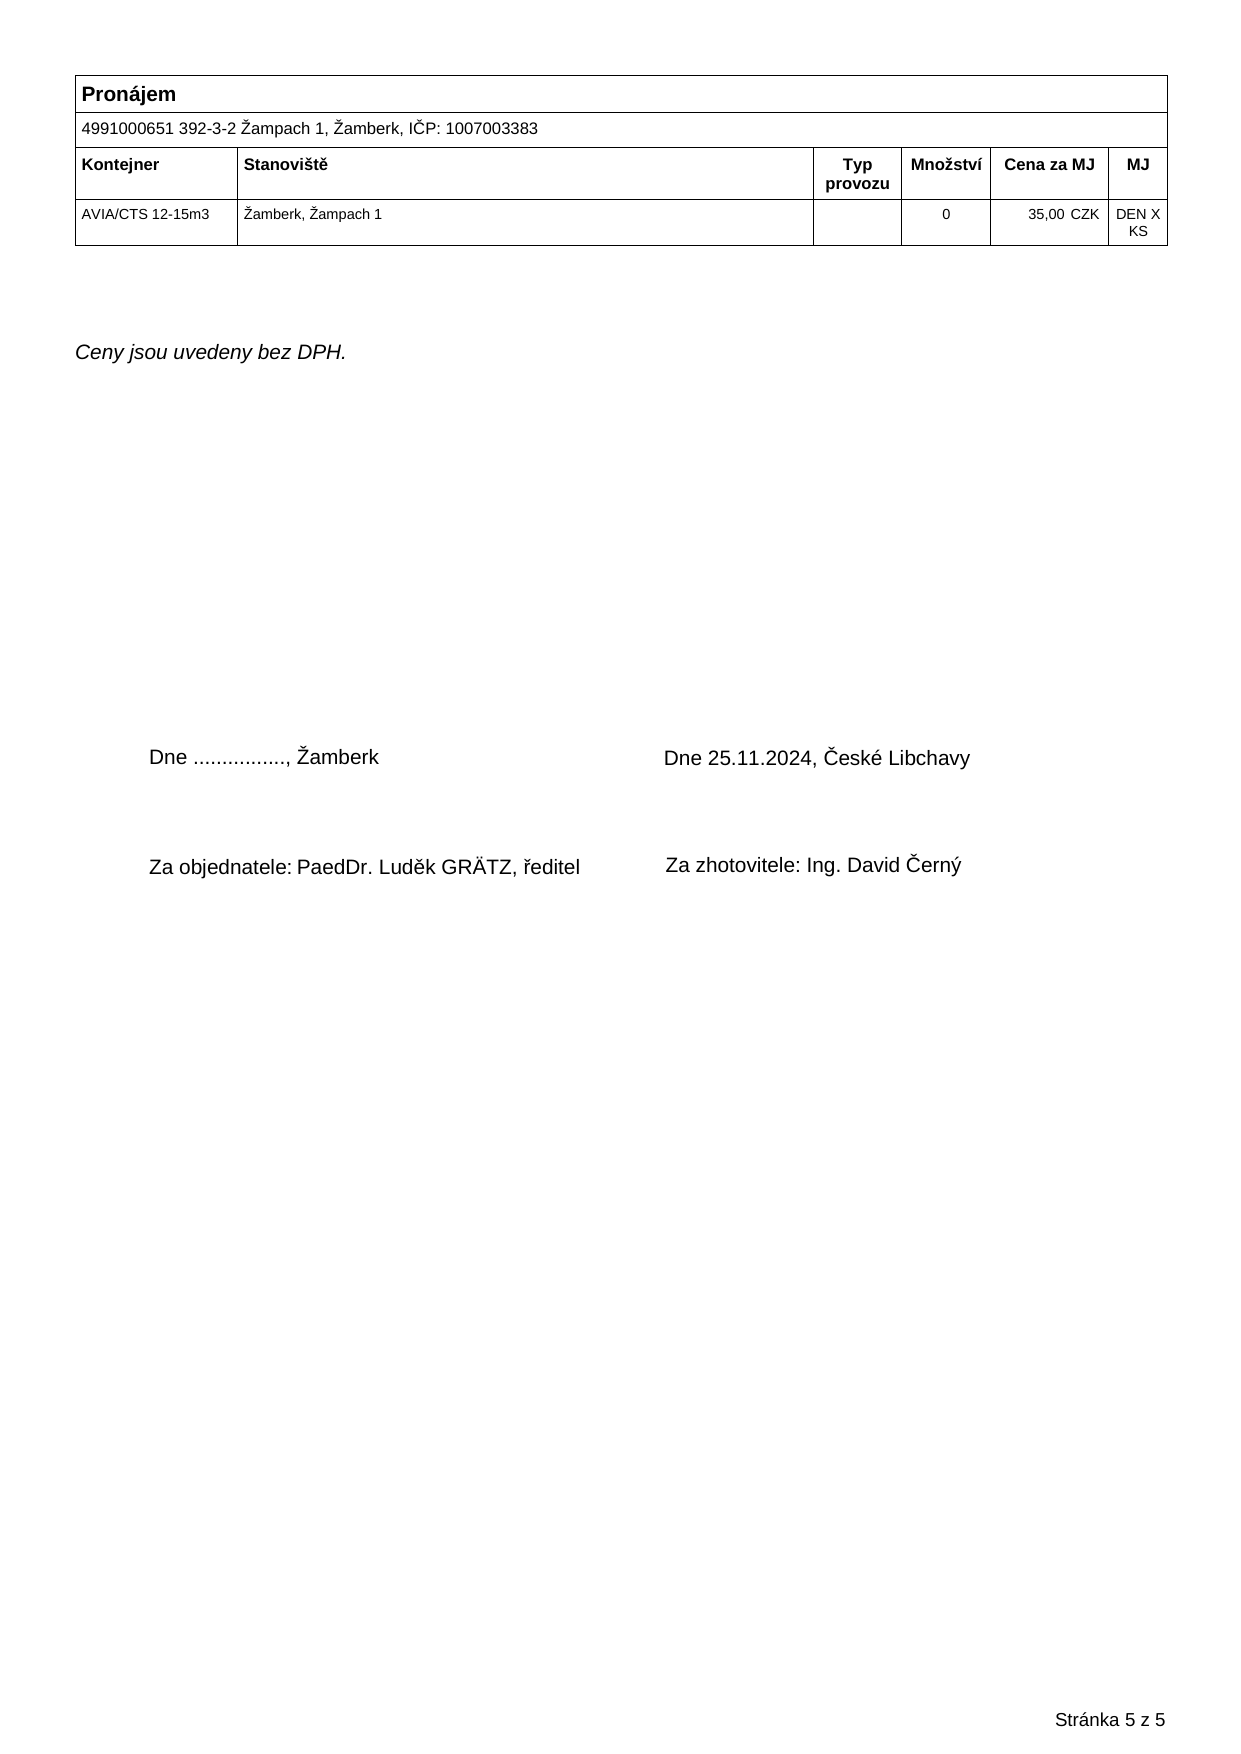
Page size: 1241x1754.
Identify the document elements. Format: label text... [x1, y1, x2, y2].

table_cell Typ provozu [814, 148, 901, 198]
table_cell [814, 200, 901, 245]
table_cell Stanoviště [238, 148, 813, 198]
table_cell Množství [902, 148, 990, 198]
list Za objednatele: PaedDr. Luděk GRÄTZ, ředitel [149, 855, 607, 879]
table_cell 35,00 [991, 200, 1064, 245]
table_cell Žamberk, Žampach 1 [238, 200, 813, 245]
table_cell AVIA/CTS 12-15m3 [76, 200, 237, 245]
table_cell 4991000651 392-3-2 Žampach 1, Žamberk, IČP: 1007003383 [76, 113, 1167, 147]
table_cell MJ [1109, 148, 1167, 198]
table_cell Kontejner [76, 148, 237, 198]
table_cell DEN X KS [1109, 200, 1167, 245]
text Dne ................, Žamberk [149, 745, 1158, 769]
table_header Pronájem [76, 76, 1167, 112]
table_cell CZK [1064, 200, 1108, 245]
table_cell Cena za MJ [991, 148, 1108, 198]
table_cell 0 [902, 200, 990, 245]
text Ceny jsou uvedeny bez DPH. [75, 340, 1158, 364]
